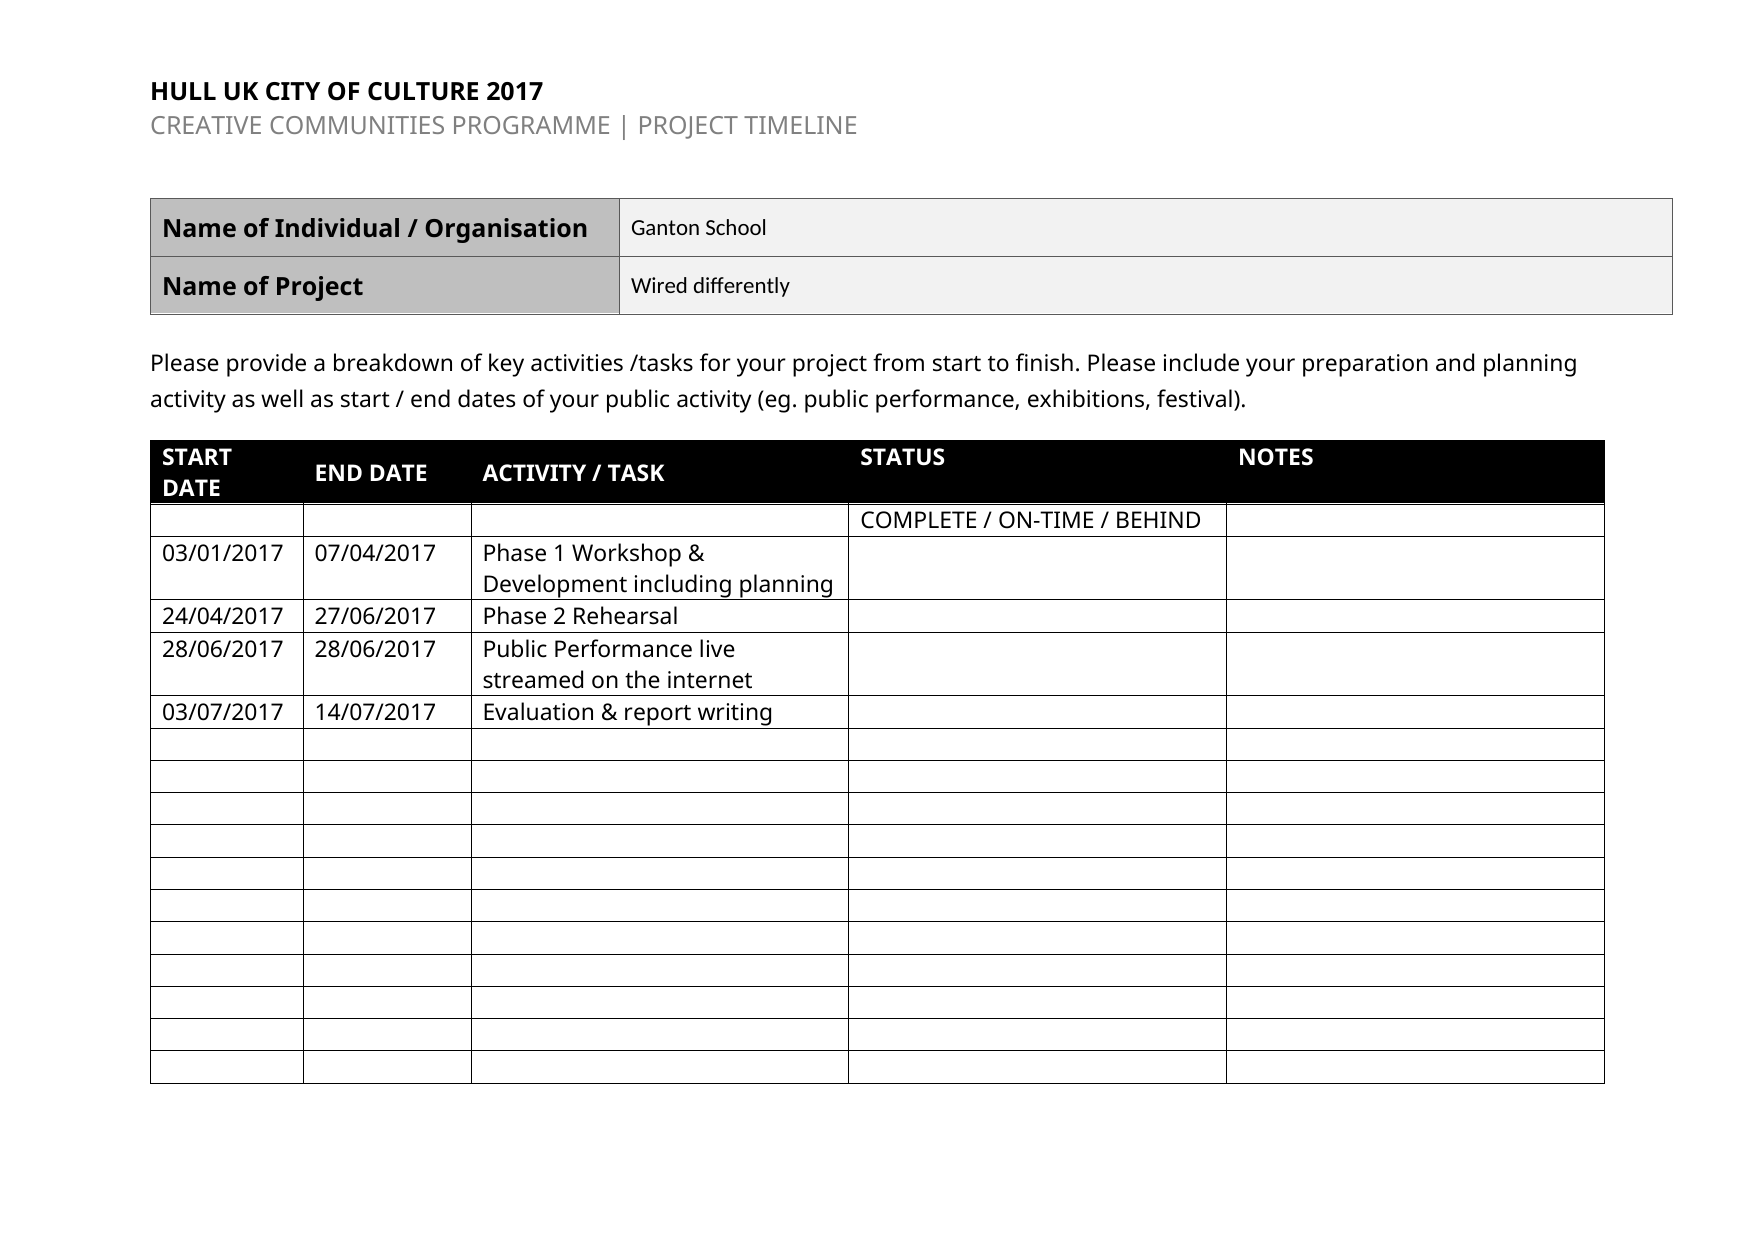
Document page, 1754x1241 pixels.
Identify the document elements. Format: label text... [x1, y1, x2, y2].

table_cell [304, 825, 471, 857]
table_cell [151, 825, 303, 857]
table_cell [304, 761, 471, 792]
table_cell 07/04/2017 [304, 537, 471, 599]
table_header ACTIVITY / TASK [472, 441, 848, 503]
table_cell [304, 729, 471, 760]
table_cell [849, 633, 1226, 695]
table_cell [151, 761, 303, 792]
table_cell Wired differently [620, 257, 1672, 313]
table_cell [472, 1051, 848, 1083]
table_cell [472, 761, 848, 792]
table_cell [304, 505, 471, 536]
table_cell [1227, 955, 1604, 986]
table_cell [849, 858, 1226, 889]
table_cell [849, 955, 1226, 986]
table_cell [472, 890, 848, 921]
table_cell [472, 505, 848, 536]
table_cell [151, 987, 303, 1018]
table_cell [151, 1051, 303, 1083]
table_cell [472, 729, 848, 760]
table_cell [151, 858, 303, 889]
table_cell [151, 922, 303, 953]
table_cell [304, 858, 471, 889]
table_cell [849, 696, 1226, 727]
table_cell 28/06/2017 [151, 633, 303, 695]
table_cell [1227, 696, 1604, 727]
table_cell [472, 825, 848, 857]
table_cell [1227, 987, 1604, 1018]
table_cell [472, 955, 848, 986]
table_cell [472, 858, 848, 889]
table_cell [304, 922, 471, 953]
table_cell 03/01/2017 [151, 537, 303, 599]
table_cell [849, 1019, 1226, 1050]
table_cell [151, 955, 303, 986]
table_cell [304, 1051, 471, 1083]
table_cell [304, 955, 471, 986]
table_cell [1227, 1019, 1604, 1050]
table_cell [1227, 729, 1604, 760]
table_cell [849, 537, 1226, 599]
table_cell [1227, 858, 1604, 889]
table_cell [151, 890, 303, 921]
table_cell 14/07/2017 [304, 696, 471, 727]
table_cell [1227, 600, 1604, 632]
table_header END DATE [304, 441, 471, 503]
table_cell [1227, 1051, 1604, 1083]
table_cell [1227, 505, 1604, 536]
table_cell [304, 987, 471, 1018]
table_cell Phase 1 Workshop & Development including planning [472, 537, 848, 599]
table_cell [849, 1051, 1226, 1083]
table_cell [151, 1019, 303, 1050]
table_cell [1227, 761, 1604, 792]
table_cell 03/07/2017 [151, 696, 303, 727]
table_cell Public Performance live streamed on the internet [472, 633, 848, 695]
table_cell [849, 825, 1226, 857]
table_header NOTES [1227, 441, 1604, 503]
table_cell [472, 922, 848, 953]
table_header STATUS [849, 441, 1226, 503]
table_cell Evaluation & report writing [472, 696, 848, 727]
table_cell [151, 505, 303, 536]
table_cell Phase 2 Rehearsal [472, 600, 848, 632]
text Please provide a breakdown of key activities /tasks for your project from start to finish. Please include your preparation and planning activity as well as start / end dates of your public activity (eg. public performance, exhibitions, festival). [150, 315, 1604, 414]
table_cell [151, 729, 303, 760]
table_cell [849, 987, 1226, 1018]
table_cell 27/06/2017 [304, 600, 471, 632]
table_cell [1227, 922, 1604, 953]
table_header Ganton School [620, 199, 1672, 256]
table_cell COMPLETE / ON-TIME / BEHIND [849, 505, 1226, 536]
table_cell [151, 793, 303, 824]
table_cell [849, 793, 1226, 824]
table_cell [472, 1019, 848, 1050]
table_cell [1227, 825, 1604, 857]
table_cell 28/06/2017 [304, 633, 471, 695]
table_cell [849, 729, 1226, 760]
table_cell [1227, 890, 1604, 921]
table_header START DATE [151, 441, 303, 503]
table_cell [849, 600, 1226, 632]
table_cell [849, 890, 1226, 921]
table_cell [304, 793, 471, 824]
table_cell [472, 793, 848, 824]
table_cell [304, 890, 471, 921]
table_cell [1227, 633, 1604, 695]
table_cell Name of Project [151, 257, 619, 313]
table_cell [304, 1019, 471, 1050]
table_cell [849, 922, 1226, 953]
table_header Name of Individual / Organisation [151, 199, 619, 256]
table_cell 24/04/2017 [151, 600, 303, 632]
table_cell [1227, 537, 1604, 599]
table_cell [472, 987, 848, 1018]
table_cell [1227, 793, 1604, 824]
table_cell [849, 761, 1226, 792]
